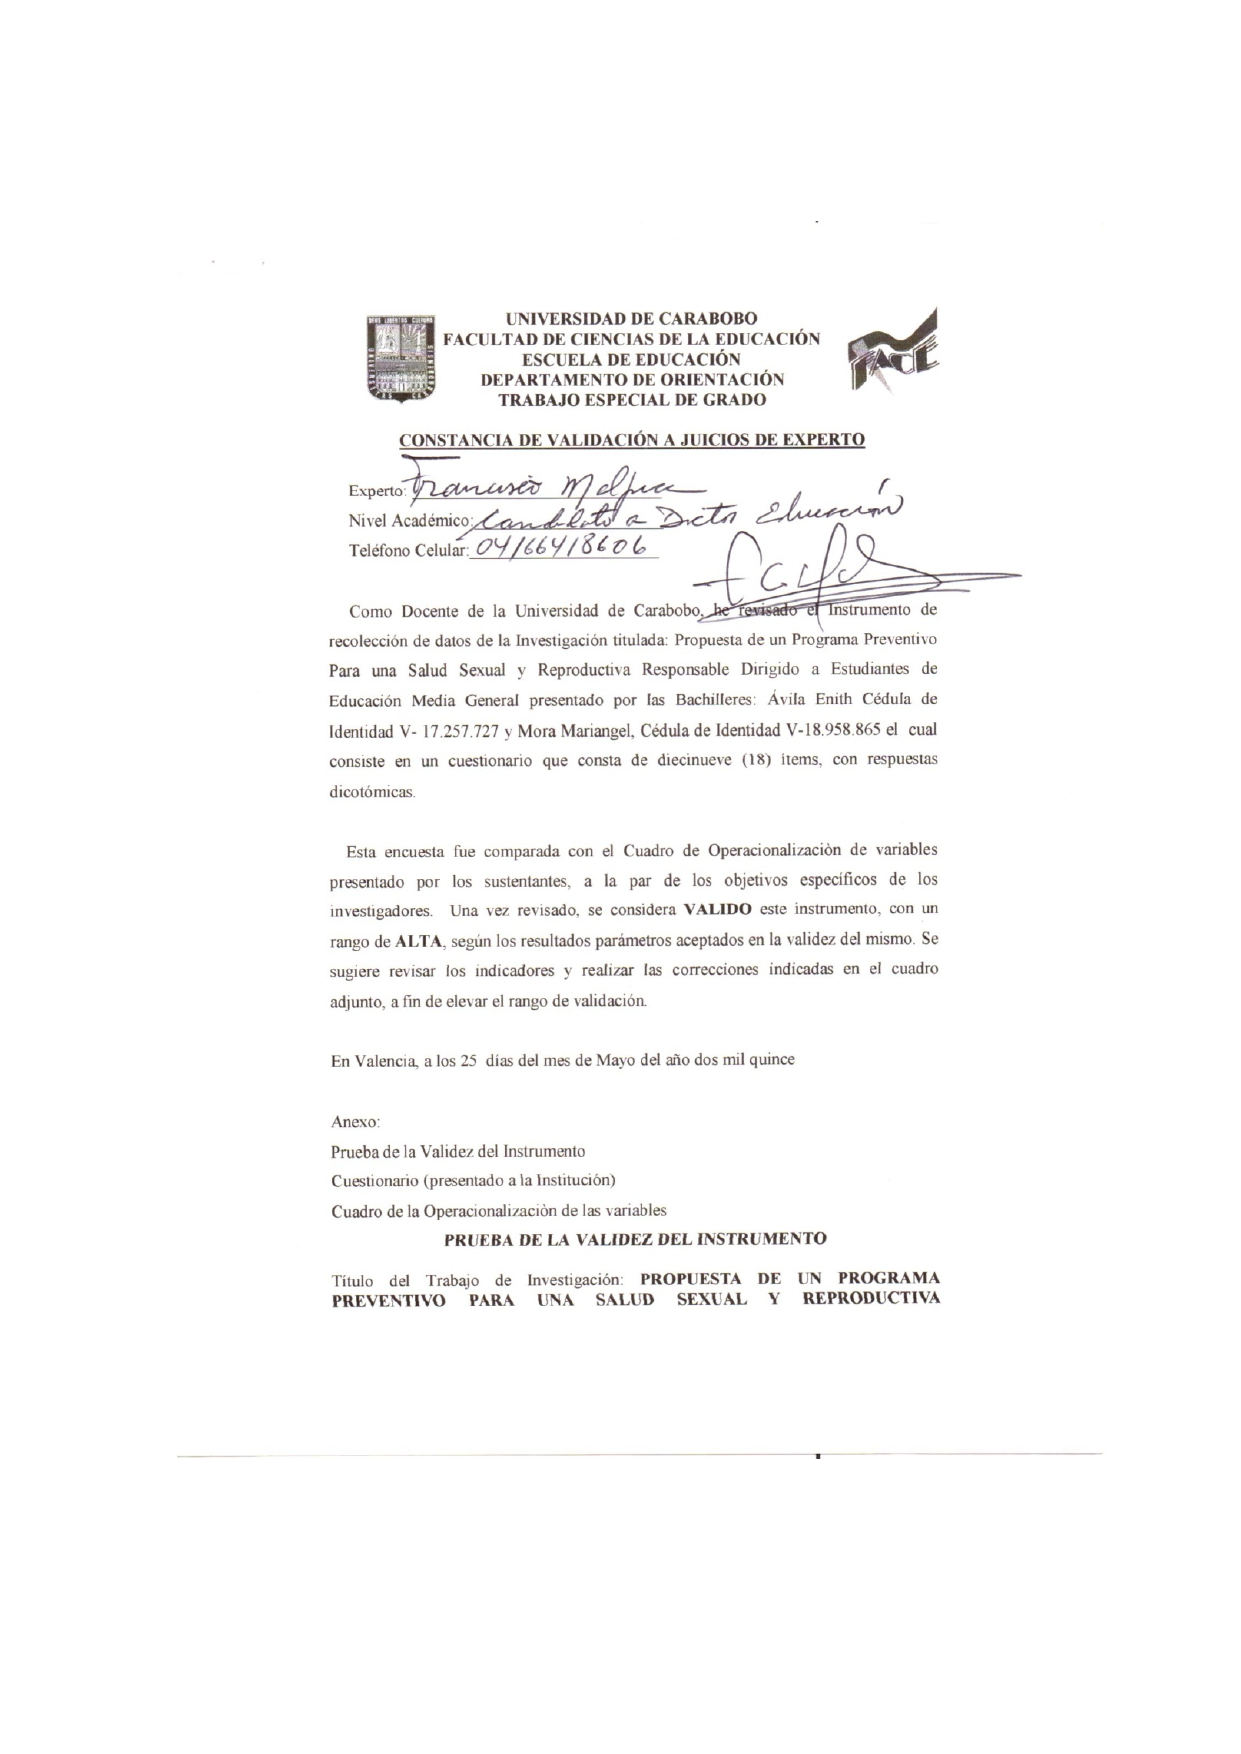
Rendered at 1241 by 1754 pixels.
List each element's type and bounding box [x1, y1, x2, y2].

picture [177, 221, 1109, 1459]
